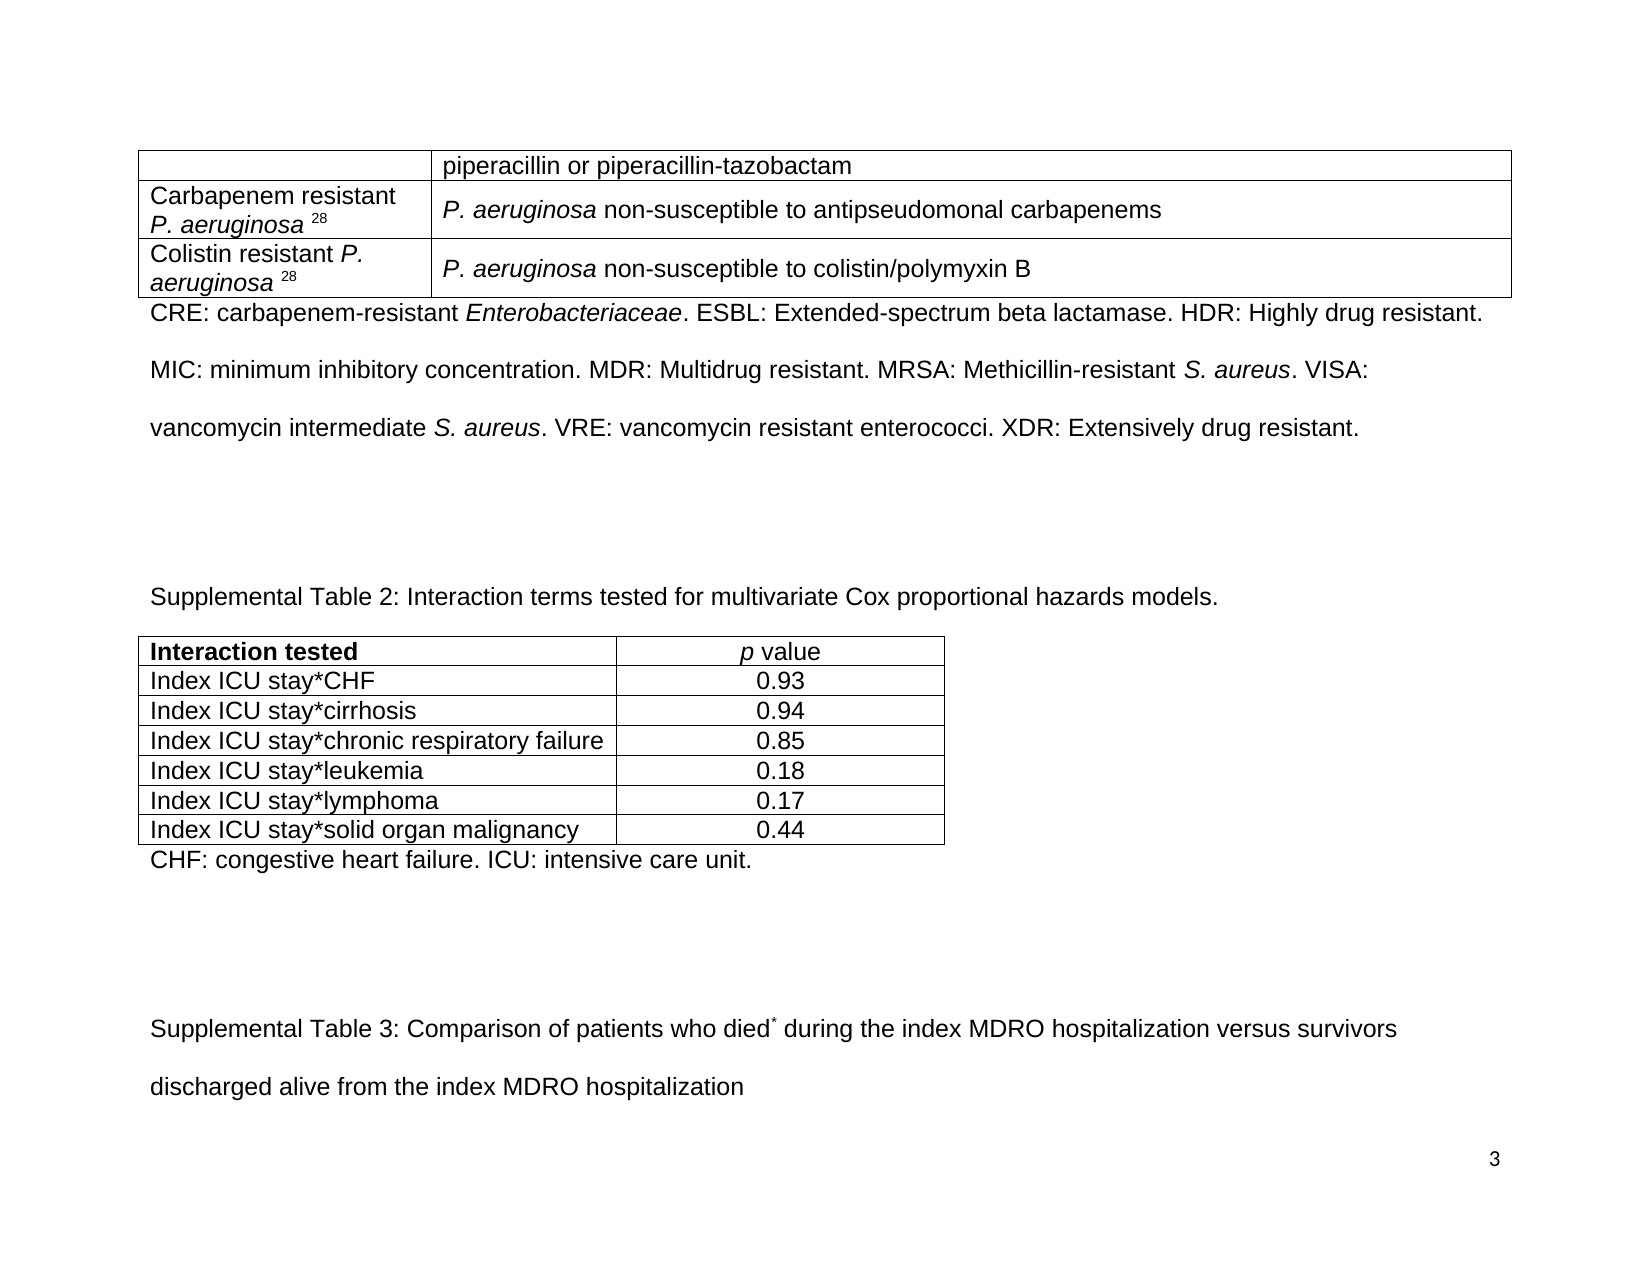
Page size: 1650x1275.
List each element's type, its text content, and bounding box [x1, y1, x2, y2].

text Supplemental Table 3: Comparison of patients who died* during the index MDRO hospitalization versus survivors discharged alive from the index MDRO hospitalization [150, 1014, 1500, 1100]
table_header p value [617, 637, 944, 665]
table_cell 0.94 [617, 696, 944, 725]
table_cell 0.18 [617, 756, 944, 784]
text CRE: carbapenem-resistant Enterobacteriaceae. ESBL: Extended-spectrum beta lactamase. HDR: Highly drug resistant. MIC: minimum inhibitory concentration. MDR: Multidrug resistant. MRSA: Methicillin-resistant S. aureus. VISA: vancomycin intermediate S. aureus. VRE: vancomycin resistant enterococci. XDR: Extensively drug resistant. [150, 298, 1500, 442]
table_cell Index ICU stay*solid organ malignancy [139, 815, 616, 844]
table_cell 0.85 [617, 726, 944, 755]
table_cell Index ICU stay*leukemia [139, 756, 616, 784]
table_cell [432, 151, 1511, 180]
table_cell Index ICU stay*lymphoma [139, 786, 616, 814]
table_header Interaction tested [139, 637, 616, 665]
table_cell Colistin resistant P. aeruginosa 28 [139, 239, 431, 297]
table_cell 0.44 [617, 815, 944, 844]
table_cell P. aeruginosa non-susceptible to colistin/polymyxin B [432, 239, 1511, 297]
table_cell P. aeruginosa non-susceptible to antipseudomonal carbapenems [432, 181, 1511, 238]
table_cell 0.93 [617, 666, 944, 695]
table_cell Index ICU stay*chronic respiratory failure [139, 726, 616, 755]
table_cell 0.17 [617, 786, 944, 814]
text CHF: congestive heart failure. ICU: intensive care unit. [150, 845, 1500, 874]
text Supplemental Table 2: Interaction terms tested for multivariate Cox proportional hazards models. [150, 582, 1500, 611]
table_cell Index ICU stay*CHF [139, 666, 616, 695]
table_cell Index ICU stay*cirrhosis [139, 696, 616, 725]
table_cell Carbapenem resistant P. aeruginosa 28 [139, 181, 431, 238]
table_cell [139, 151, 431, 180]
